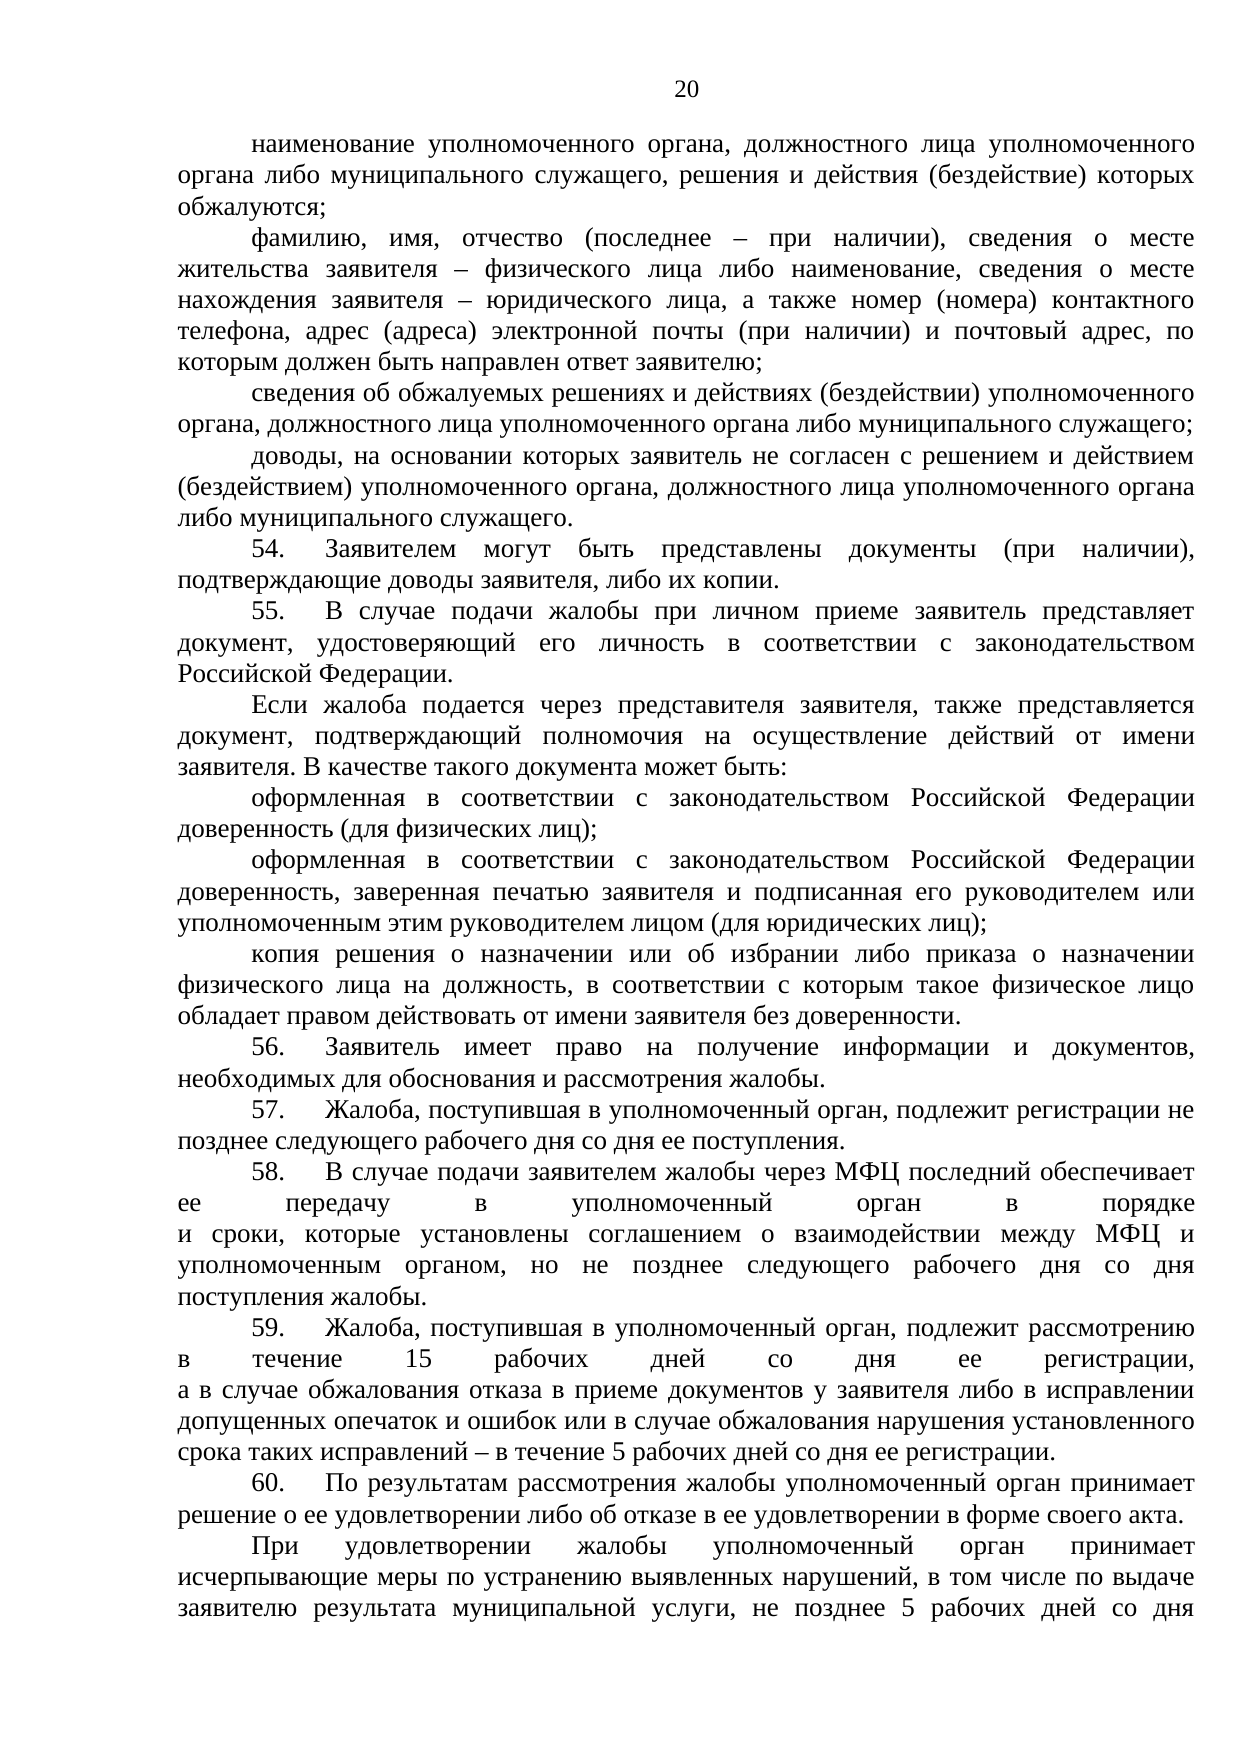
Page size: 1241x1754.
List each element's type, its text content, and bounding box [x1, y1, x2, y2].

text сведения об обжалуемых решениях и действиях (бездействии) уполномоченного органа, должностного лица уполномоченного органа либо муниципального служащего; [177, 376, 1196, 439]
text 58. В случае подачи заявителем жалобы через МФЦ последний обеспечивает ее передачу в уполномоченный орган в порядке и сроки, которые установлены соглашением о взаимодействии между МФЦ и уполномоченным органом, но не позднее следующего рабочего дня со дня поступления жалобы. [177, 1155, 1196, 1311]
text фамилию, имя, отчество (последнее – при наличии), сведения о месте жительства заявителя – физического лица либо наименование, сведения о месте нахождения заявителя – юридического лица, а также номер (номера) контактного телефона, адрес (адреса) электронной почты (при наличии) и почтовый адрес, по которым должен быть направлен ответ заявителю; [177, 221, 1196, 376]
text Если жалоба подается через представителя заявителя, также представляется документ, подтверждающий полномочия на осуществление действий от имени заявителя. В качестве такого документа может быть: [177, 688, 1196, 781]
text 57. Жалоба, поступившая в уполномоченный орган, подлежит регистрации не позднее следующего рабочего дня со дня ее поступления. [177, 1093, 1196, 1155]
text 54. Заявителем могут быть представлены документы (при наличии), подтверждающие доводы заявителя, либо их копии. [177, 532, 1196, 594]
text оформленная в соответствии с законодательством Российской Федерации доверенность, заверенная печатью заявителя и подписанная его руководителем или уполномоченным этим руководителем лицом (для юридических лиц); [177, 844, 1196, 937]
text доводы, на основании которых заявитель не согласен с решением и действием (бездействием) уполномоченного органа, должностного лица уполномоченного органа либо муниципального служащего. [177, 439, 1196, 532]
text оформленная в соответствии с законодательством Российской Федерации доверенность (для физических лиц); [177, 781, 1196, 844]
text 60. По результатам рассмотрения жалобы уполномоченный орган принимает решение о ее удовлетворении либо об отказе в ее удовлетворении в форме своего акта. [177, 1467, 1196, 1529]
text 55. В случае подачи жалобы при личном приеме заявитель представляет документ, удостоверяющий его личность в соответствии с законодательством Российской Федерации. [177, 594, 1196, 688]
text копия решения о назначении или об избрании либо приказа о назначении физического лица на должность, в соответствии с которым такое физическое лицо обладает правом действовать от имени заявителя без доверенности. [177, 937, 1196, 1031]
text 59. Жалоба, поступившая в уполномоченный орган, подлежит рассмотрению в течение 15 рабочих дней со дня ее регистрации, а в случае обжалования отказа в приеме документов у заявителя либо в исправлении допущенных опечаток и ошибок или в случае обжалования нарушения установленного срока таких исправлений – в течение 5 рабочих дней со дня ее регистрации. [177, 1311, 1196, 1467]
text 56. Заявитель имеет право на получение информации и документов, необходимых для обоснования и рассмотрения жалобы. [177, 1031, 1196, 1093]
text наименование уполномоченного органа, должностного лица уполномоченного органа либо муниципального служащего, решения и действия (бездействие) которых обжалуются; [177, 127, 1196, 221]
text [177, 1529, 1196, 1622]
